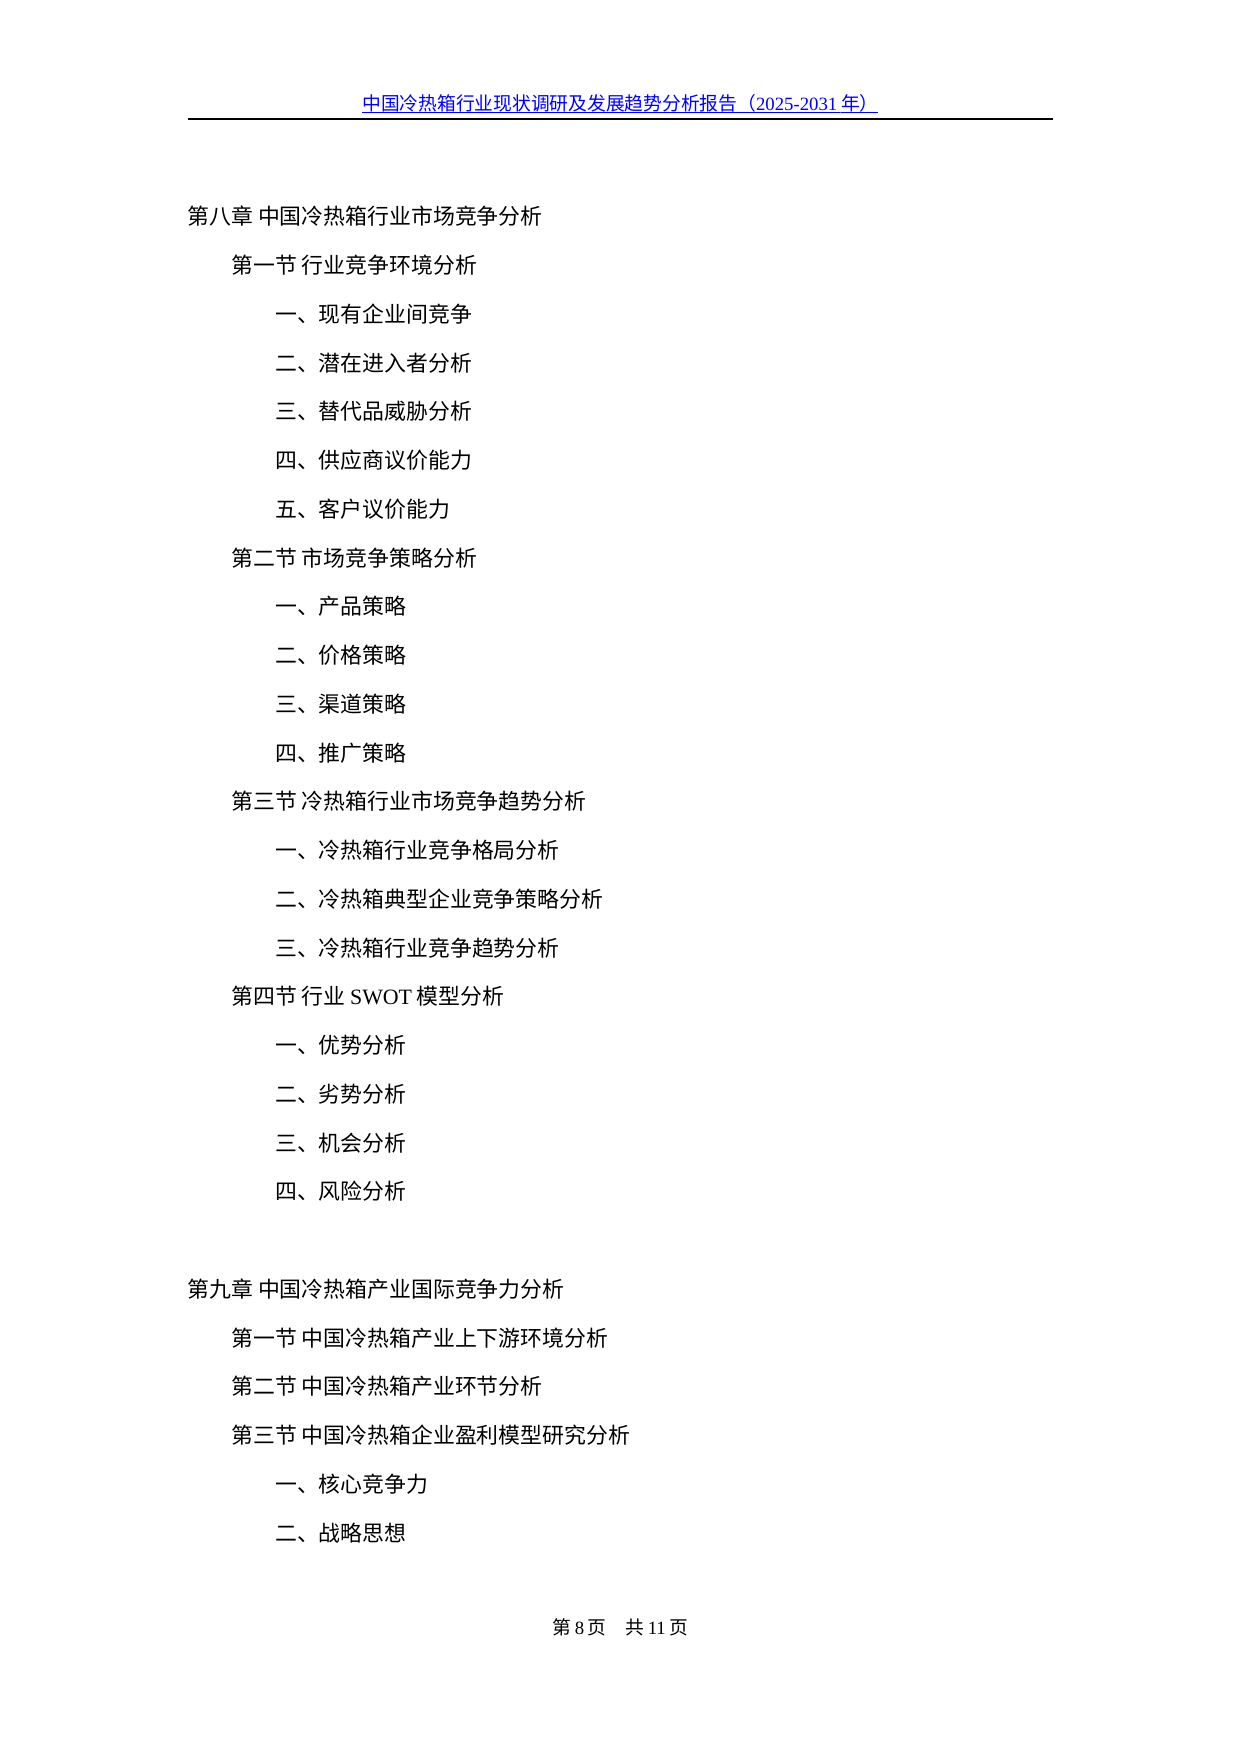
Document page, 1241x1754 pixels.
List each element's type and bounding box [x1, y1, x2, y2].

text [187, 150, 1053, 1548]
